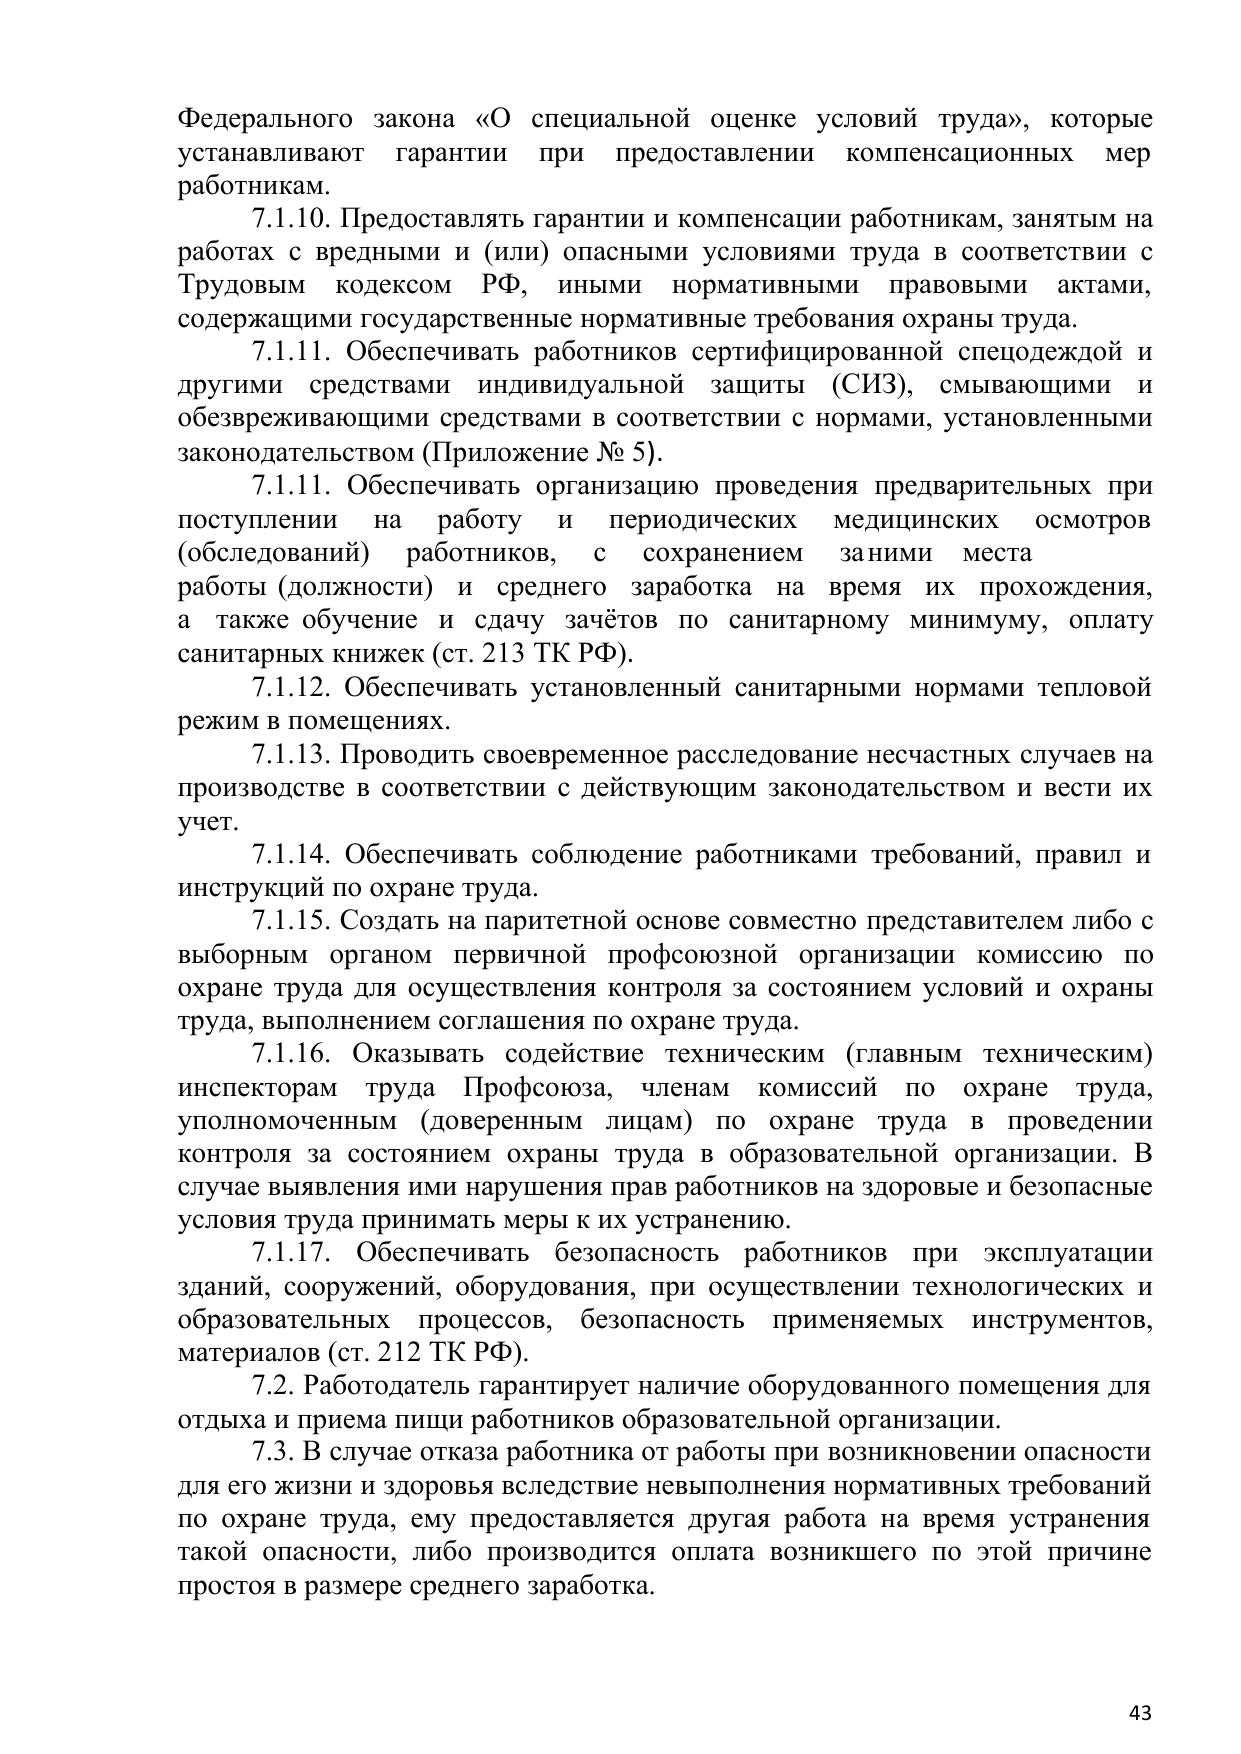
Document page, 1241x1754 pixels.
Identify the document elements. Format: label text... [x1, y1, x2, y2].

text 7.1.11. Обеспечивать организацию проведения предварительных при поступлении на работу и периодических медицинских осмотров (обследований) работников, с сохранением за ними места работы (должности) и среднего заработка на время их прохождения, а также обучение и сдачу зачётов по санитарному минимуму, оплату санитарных книжек (ст. 213 ТК РФ). [177, 468, 1153, 670]
text 7.1.10. Предоставлять гарантии и компенсации работникам, занятым на работах с вредными и (или) опасными условиями труда в соответствии с Трудовым кодексом РФ, иными нормативными правовыми актами, содержащими государственные нормативные требования охраны труда. [177, 201, 1154, 333]
text Федерального закона «О специальной оценке условий труда», которые устанавливают гарантии при предоставлении компенсационных мер работникам. [177, 101, 1153, 201]
text 7.2. Работодатель гарантирует наличие оборудованного помещения для отдыха и приема пищи работников образовательной организации. [177, 1368, 1158, 1434]
text 7.1.12. Обеспечивать установленный санитарными нормами тепловой режим в помещениях. [177, 670, 1158, 736]
text 7.1.13. Проводить своевременное расследование несчастных случаев на производстве в соответствии с действующим законодательством и вести их учет. [177, 736, 1153, 837]
text 7.1.16. Оказывать содействие техническим (главным техническим) инспекторам труда Профсоюза, членам комиссий по охране труда, уполномоченным (доверенным лицам) по охране труда в проведении контроля за состоянием охраны труда в образовательной организации. В случае выявления ими нарушения прав работников на здоровые и безопасные условия труда принимать меры к их устранению. [177, 1036, 1153, 1235]
text 7.1.15. Создать на паритетной основе совместно представителем либо с выборным органом первичной профсоюзной организации комиссию по охране труда для осуществления контроля за состоянием условий и охраны труда, выполнением соглашения по охране труда. [177, 903, 1154, 1036]
text 7.1.14. Обеспечивать соблюдение работниками требований, правил и инструкций по охране труда. [177, 837, 1158, 903]
text 7.1.11. Обеспечивать работников сертифицированной спецодеждой и другими средствами индивидуальной защиты (СИЗ), смывающими и обезвреживающими средствами в соответствии с нормами, установленными законодательством (Приложение № 5). [177, 333, 1153, 468]
text 7.3. В случае отказа работника от работы при возникновении опасности для его жизни и здоровья вследствие невыполнения нормативных требований по охране труда, ему предоставляется другая работа на время устранения такой опасности, либо производится оплата возникшего по этой причине простоя в размере среднего заработка. [177, 1434, 1158, 1600]
text 7.1.17. Обеспечивать безопасность работников при эксплуатации зданий, сооружений, оборудования, при осуществлении технологических и образовательных процессов, безопасность применяемых инструментов, материалов (ст. 212 ТК РФ). [177, 1235, 1153, 1368]
